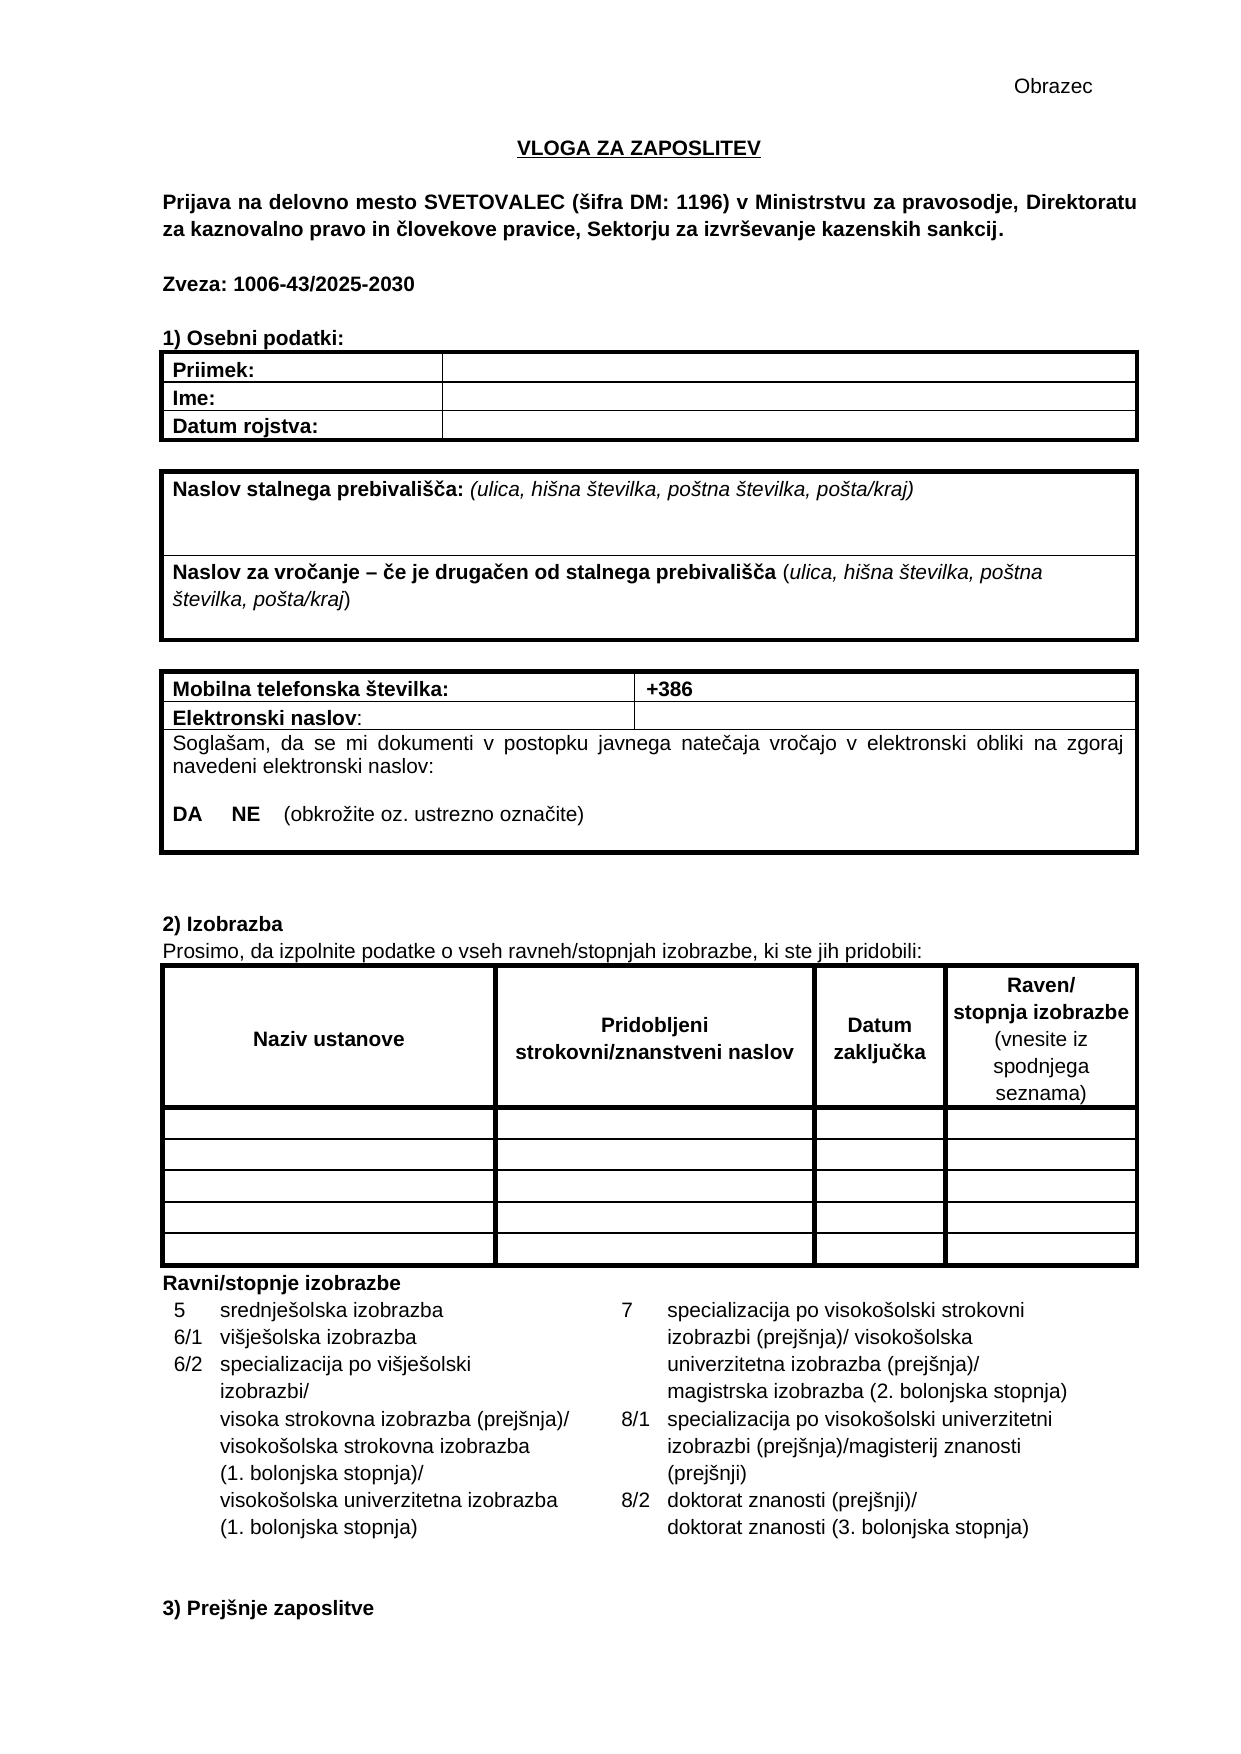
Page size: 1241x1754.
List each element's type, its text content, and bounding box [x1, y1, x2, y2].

table_cell [948, 1203, 1135, 1232]
table_cell [165, 1203, 493, 1232]
table_cell [948, 1110, 1135, 1138]
table_header 5 srednješolska izobrazba 6/1 višješolska izobrazba 6/2 specializacija po višješolski izobrazbi/ visoka strokovna izobrazba (prejšnja)/ visokošolska strokovna izobrazba (1. bolonjska stopnja)/ visokošolska univerzitetna izobrazba (1. bolonjska stopnja) [148, 1295, 595, 1539]
table_header Naziv ustanove [165, 968, 493, 1105]
table_cell [165, 1234, 493, 1263]
table_cell Soglašam, da se mi dokumenti v postopku javnega natečaja vročajo v elektronski obliki na zgoraj navedeni elektronski naslov: DA NE (obkrožite oz. ustrezno označite) [164, 730, 1135, 850]
table_header [443, 354, 1135, 381]
table_cell [443, 383, 1135, 409]
table_header Priimek: [164, 354, 442, 381]
table_header 7 specializacija po visokošolski strokovni izobrazbi (prejšnja)/ visokošolska univerzitetna izobrazba (prejšnja)/ magistrska izobrazba (2. bolonjska stopnja) 8/1 specializacija po visokošolski univerzitetni izobrazbi (prejšnja)/magisterij znanosti (prejšnji) 8/2 doktorat znanosti (prejšnji)/ doktorat znanosti (3. bolonjska stopnja) [595, 1295, 1112, 1539]
table_cell [817, 1110, 943, 1138]
text Ravni/stopnje izobrazbe [162, 1268, 1093, 1295]
table_cell Ime: [164, 383, 442, 409]
table_header Mobilna telefonska številka: [164, 674, 634, 701]
table_cell [498, 1171, 812, 1201]
table_cell [165, 1110, 493, 1138]
table_cell Naslov za vročanje – če je drugačen od stalnega prebivališča (ulica, hišna številka, poštna številka, pošta/kraj) [164, 556, 1135, 638]
table_cell Elektronski naslov: [164, 702, 634, 729]
table_header Raven/ stopnja izobrazbe (vnesite iz spodnjega seznama) [948, 968, 1135, 1105]
table_header Pridobljeni strokovni/znanstveni naslov [498, 968, 812, 1105]
table_cell [443, 411, 1135, 438]
table_cell [817, 1171, 943, 1201]
table_cell [498, 1203, 812, 1232]
table_cell [165, 1171, 493, 1201]
table_cell [817, 1140, 943, 1169]
text Prosimo, da izpolnite podatke o vseh ravneh/stopnjah izobrazbe, ki ste jih pridobili: [162, 936, 1093, 963]
text 2) Izobrazba [162, 909, 1093, 936]
table_cell [498, 1110, 812, 1138]
table_cell [948, 1140, 1135, 1169]
table_cell [817, 1234, 943, 1263]
table_header Datum zaključka [817, 968, 943, 1105]
table_cell Datum rojstva: [164, 411, 442, 438]
table_header Naslov stalnega prebivališča: (ulica, hišna številka, poštna številka, pošta/kraj) [164, 474, 1135, 555]
text Zveza: 1006-43/2025-2030 [162, 268, 1093, 295]
table_cell [165, 1140, 493, 1169]
table_cell [498, 1234, 812, 1263]
table_cell [498, 1140, 812, 1169]
table_cell [817, 1203, 943, 1232]
table_header +386 [635, 674, 1135, 701]
table_cell [948, 1234, 1135, 1263]
title VLOGA ZA ZAPOSLITEV [148, 133, 1093, 160]
text 3) Prejšnje zaposlitve [162, 1593, 1093, 1620]
text 1) Osebni podatki: [162, 322, 1093, 349]
table_cell [948, 1171, 1135, 1201]
table_cell [635, 702, 1135, 729]
text Prijava na delovno mesto SVETOVALEC (šifra DM: 1196) v Ministrstvu za pravosodje, Direktoratu za kaznovalno pravo in človekove pravice, Sektorju za izvrševanje kazenskih sankcij. [162, 187, 1137, 241]
